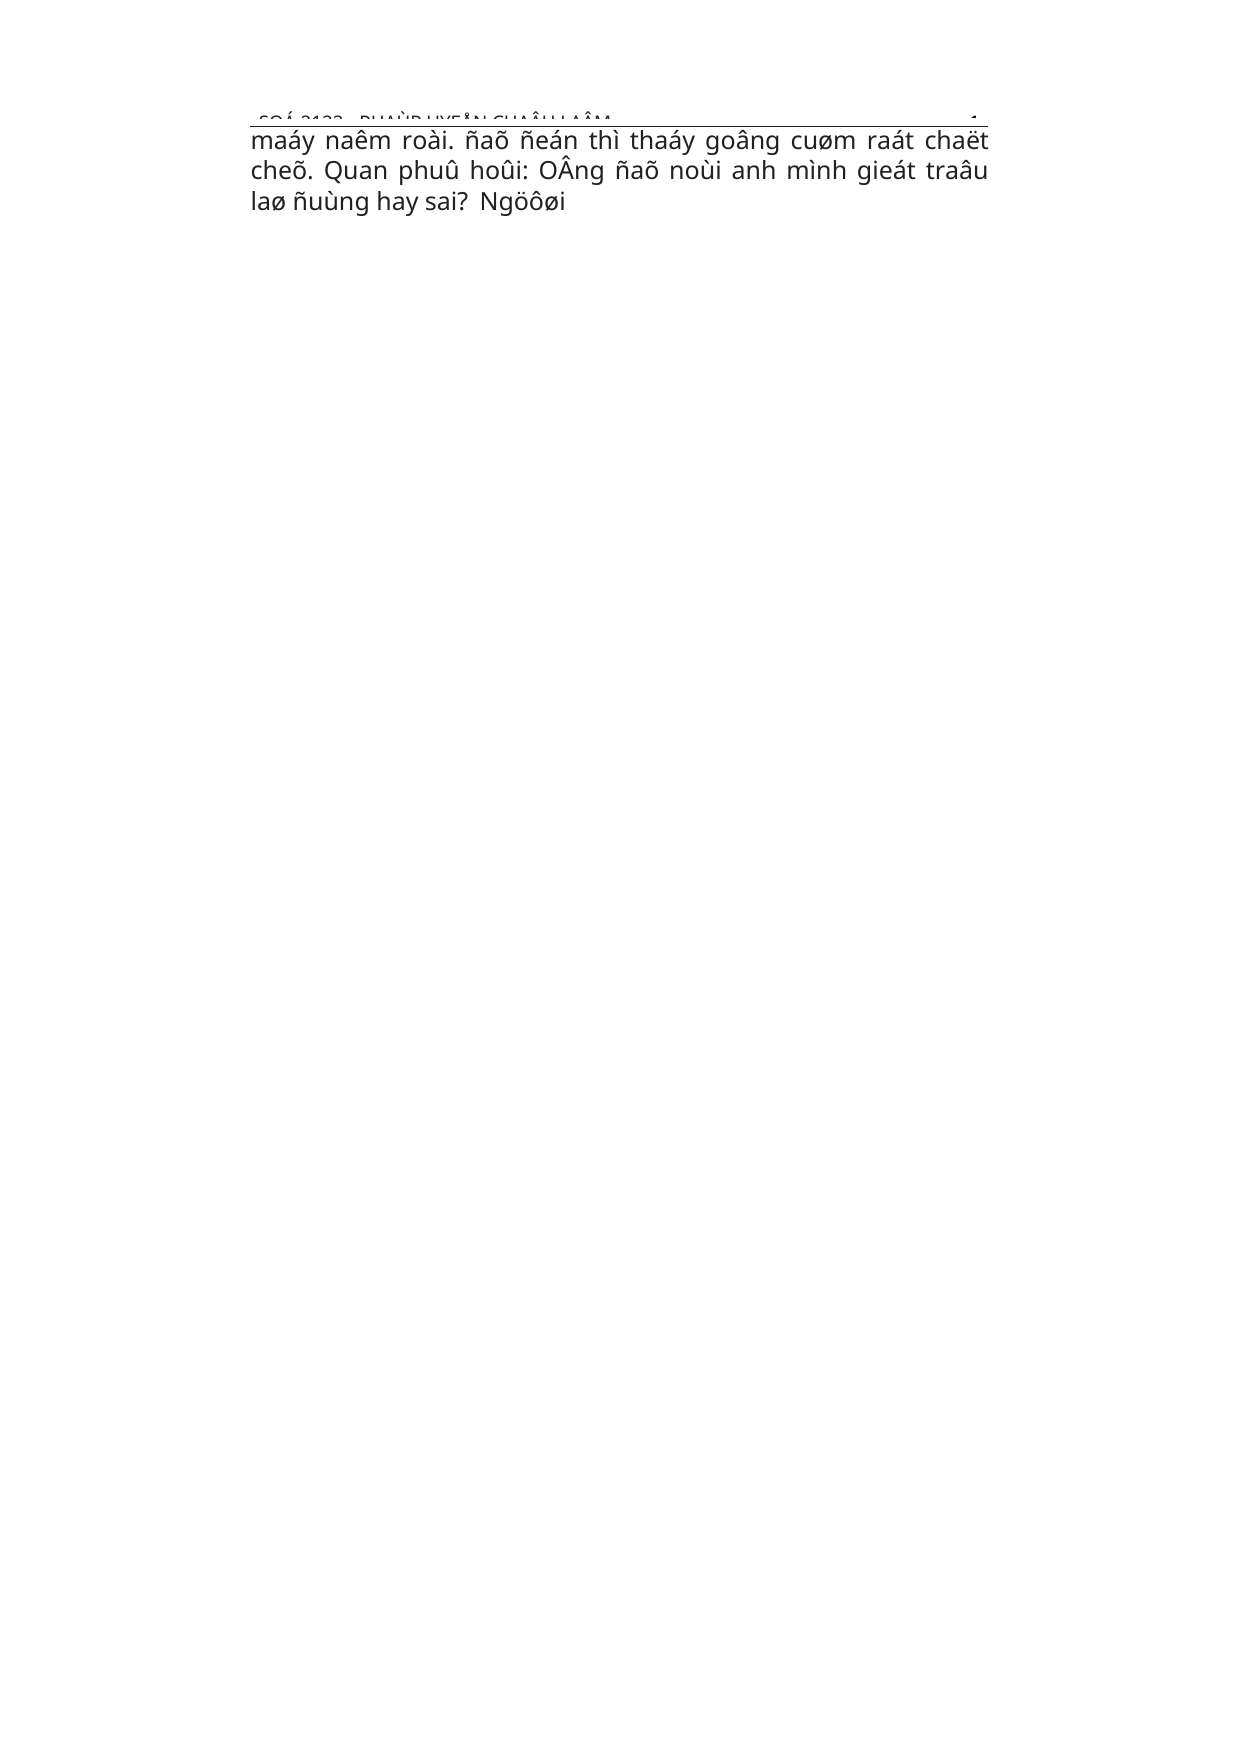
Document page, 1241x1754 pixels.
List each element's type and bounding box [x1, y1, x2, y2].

text [250, 125, 990, 218]
